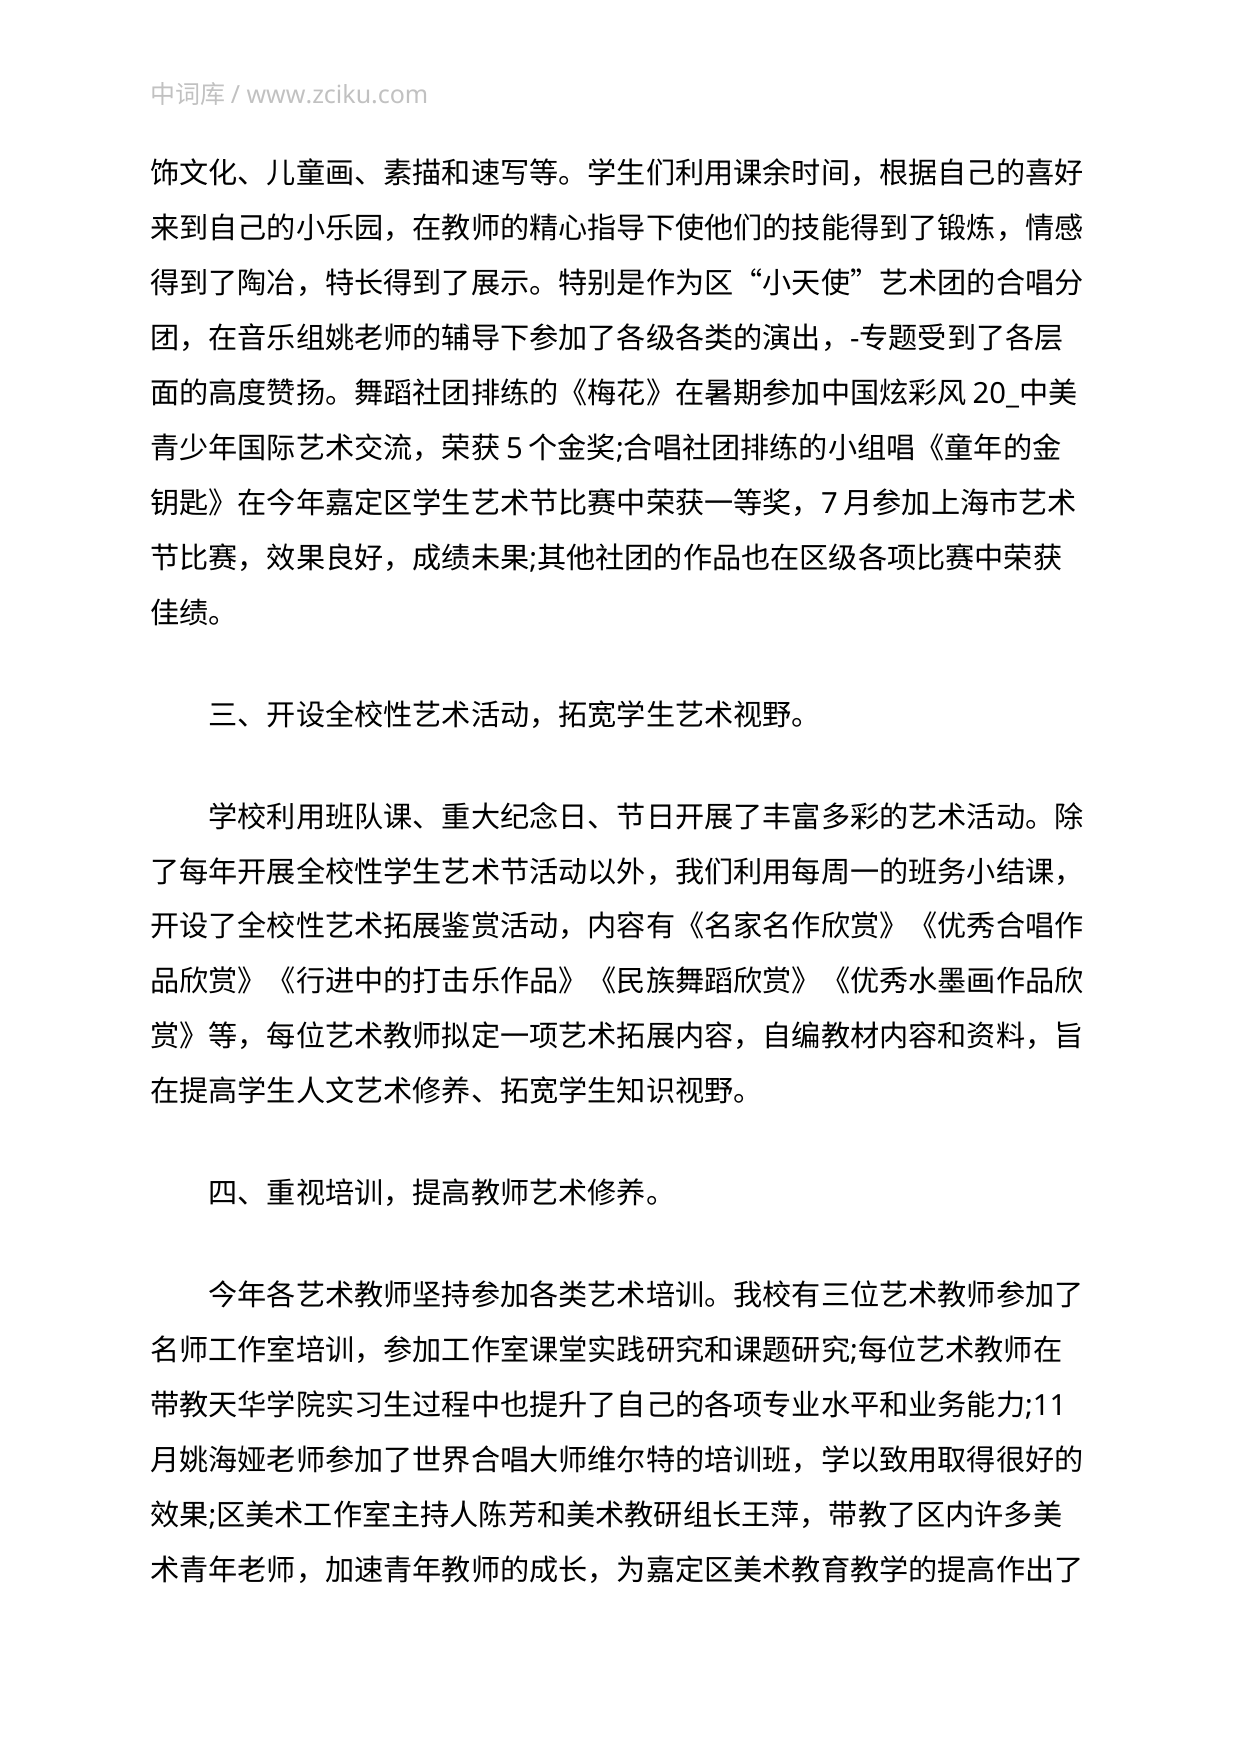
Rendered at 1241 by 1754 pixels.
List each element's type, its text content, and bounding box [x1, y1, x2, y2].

text 学校利用班队课、重大纪念日、节日开展了丰富多彩的艺术活动。除了每年开展全校性学生艺术节活动以外，我们利用每周一的班务小结课，开设了全校性艺术拓展鉴赏活动，内容有《名家名作欣赏》《优秀合唱作品欣赏》《行进中的打击乐作品》《民族舞蹈欣赏》《优秀水墨画作品欣赏》等，每位艺术教师拟定一项艺术拓展内容，自编教材内容和资料，旨在提高学生人文艺术修养、拓宽学生知识视野。 [150, 793, 1090, 1110]
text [150, 1271, 1090, 1588]
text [150, 150, 1090, 632]
text 四、重视培训，提高教师艺术修养。 [150, 1169, 1090, 1212]
text 三、开设全校性艺术活动，拓宽学生艺术视野。 [150, 691, 1090, 734]
